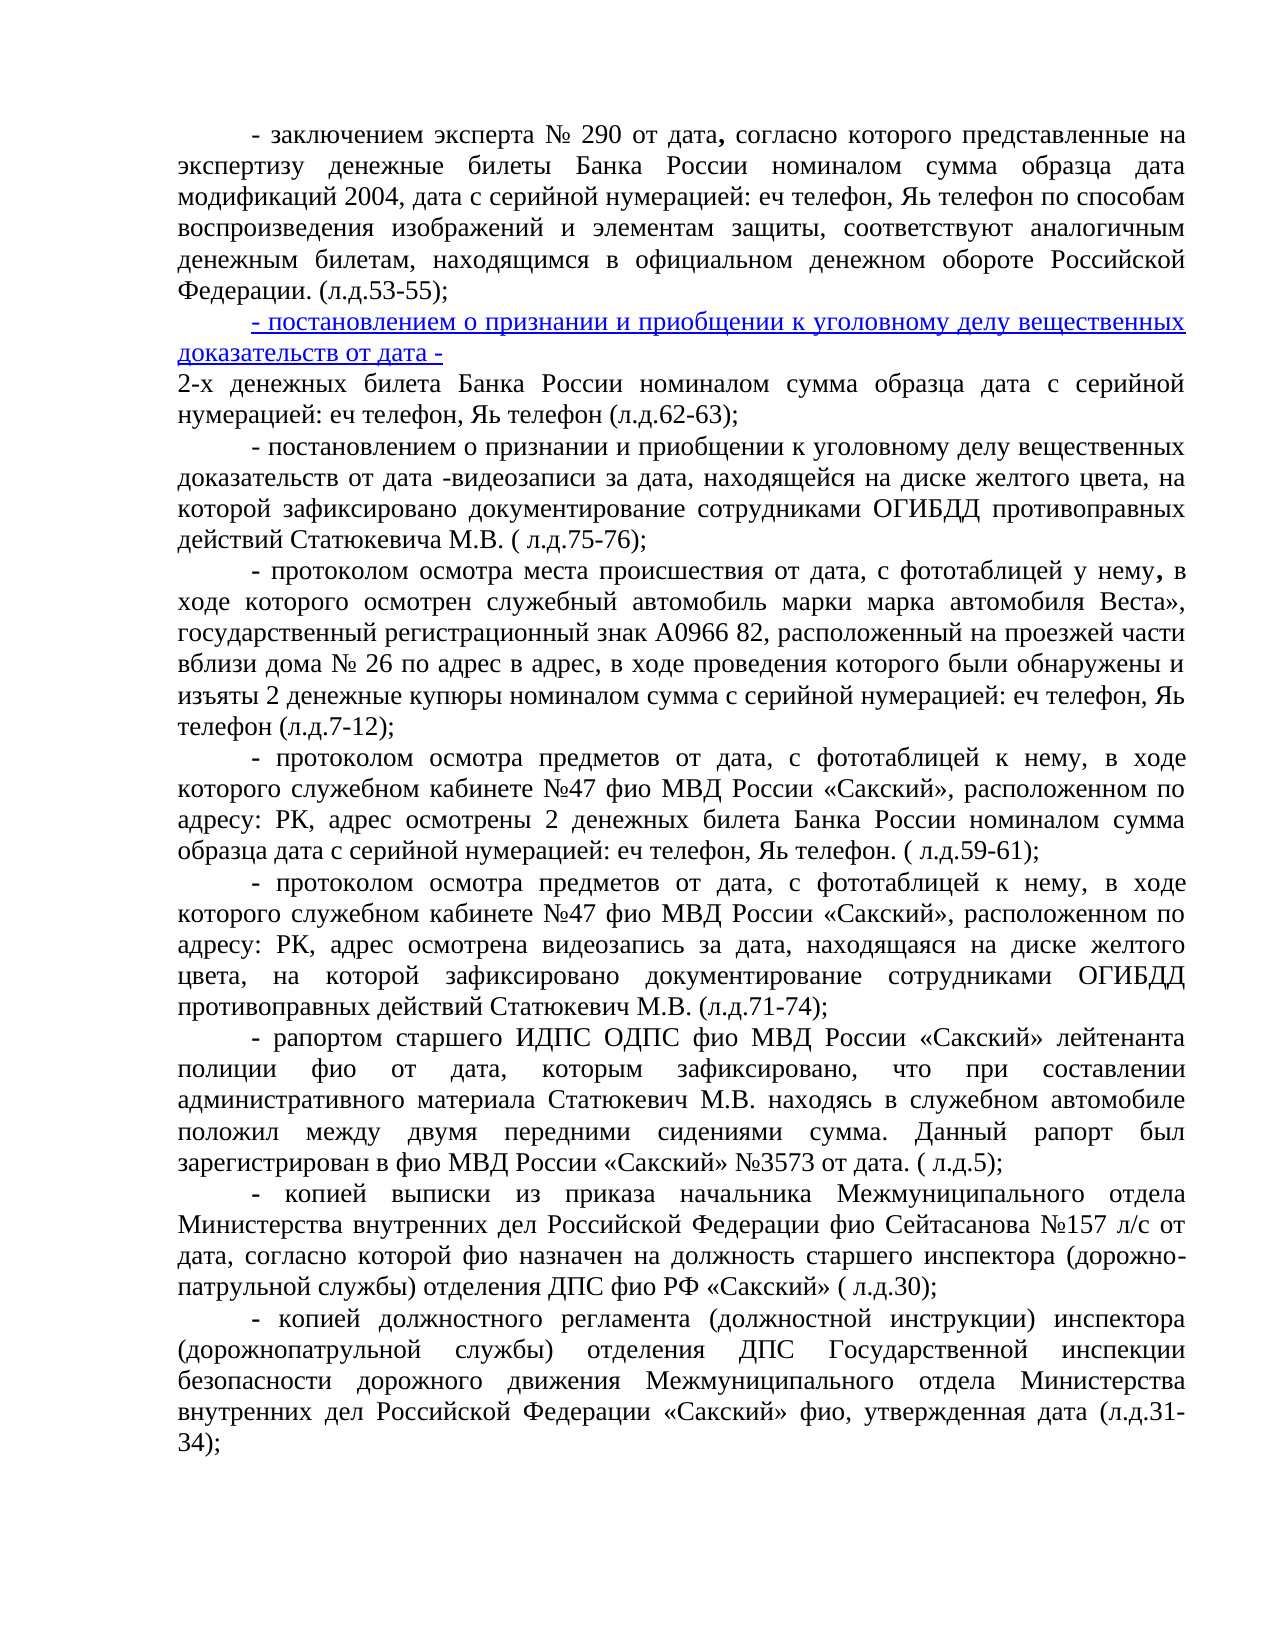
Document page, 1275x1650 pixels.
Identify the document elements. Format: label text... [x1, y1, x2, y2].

text - постановлением о признании и приобщении к уголовному делу вещественных доказательств от дата - [177, 305, 1186, 367]
text - протоколом осмотра предметов от дата, с фототаблицей к нему, в ходе которого служебном кабинете №47 фио МВД России «Сакский», расположенном по адресу: РК, адрес осмотрена видеозапись за дата, находящаяся на диске желтого цвета, на которой зафиксировано документирование сотрудниками ОГИБДД противоправных действий Статюкевич М.В. (л.д.71-74); [177, 866, 1186, 1021]
text - постановлением о признании и приобщении к уголовному делу вещественных доказательств от дата -видеозаписи за дата, находящейся на диске желтого цвета, на которой зафиксировано документирование сотрудниками ОГИБДД противоправных действий Статюкевича М.В. ( л.д.75-76); [177, 429, 1186, 554]
text 2-х денежных билета Банка России номиналом сумма образца дата с серийной нумерацией: еч телефон, Яь телефон (л.д.62-63); [177, 367, 1186, 429]
text - рапортом старшего ИДПС ОДПС фио МВД России «Сакский» лейтенанта полиции фио от дата, которым зафиксировано, что при составлении административного материала Статюкевич М.В. находясь в служебном автомобиле положил между двумя передними сидениями сумма. Данный рапорт был зарегистрирован в фио МВД России «Сакский» №3573 от дата. ( л.д.5); [177, 1021, 1186, 1177]
text - копией должностного регламента (должностной инструкции) инспектора (дорожно­патрульной службы) отделения ДПС Государственной инспекции безопасности дорожного движения Межмуниципального отдела Министерства внутренних дел Российской Федерации «Сакский» фио, утвержденная дата (л.д.31-34); [177, 1302, 1186, 1457]
text - протоколом осмотра предметов от дата, с фототаблицей к нему, в ходе которого служебном кабинете №47 фио МВД России «Сакский», расположенном по адресу: РК, адрес осмотрены 2 денежных билета Банка России номиналом сумма образца дата с серийной нумерацией: еч телефон, Яь телефон. ( л.д.59-61); [177, 741, 1186, 866]
text - копией выписки из приказа начальника Межмуниципального отдела Министерства внутренних дел Российской Федерации фио Сейтасанова №157 л/с от дата, согласно которой фио назначен на должность старшего инспектора (дорожно­патрульной службы) отделения ДПС фио РФ «Сакский» ( л.д.30); [177, 1177, 1186, 1302]
text - протоколом осмотра места происшествия от дата, с фототаблицей у нему, в ходе которого осмотрен служебный автомобиль марки марка автомобиля Веста», государственный регистрационный знак А0966 82, расположенный на проезжей части вблизи дома № 26 по адрес в адрес, в ходе проведения которого были обнаружены и изъяты 2 денежные купюры номиналом сумма с серийной нумерацией: еч телефон, Яь телефон (л.д.7-12); [177, 554, 1186, 741]
text - заключением эксперта № 290 от дата, согласно которого представленные на экспертизу денежные билеты Банка России номиналом сумма образца дата модификаций 2004, дата с серийной нумерацией: еч телефон, Яь телефон по способам воспроизведения изображений и элементам защиты, соответствуют аналогичным денежным билетам, находящимся в официальном денежном обороте Российской Федерации. (л.д.53-55); [177, 118, 1186, 305]
